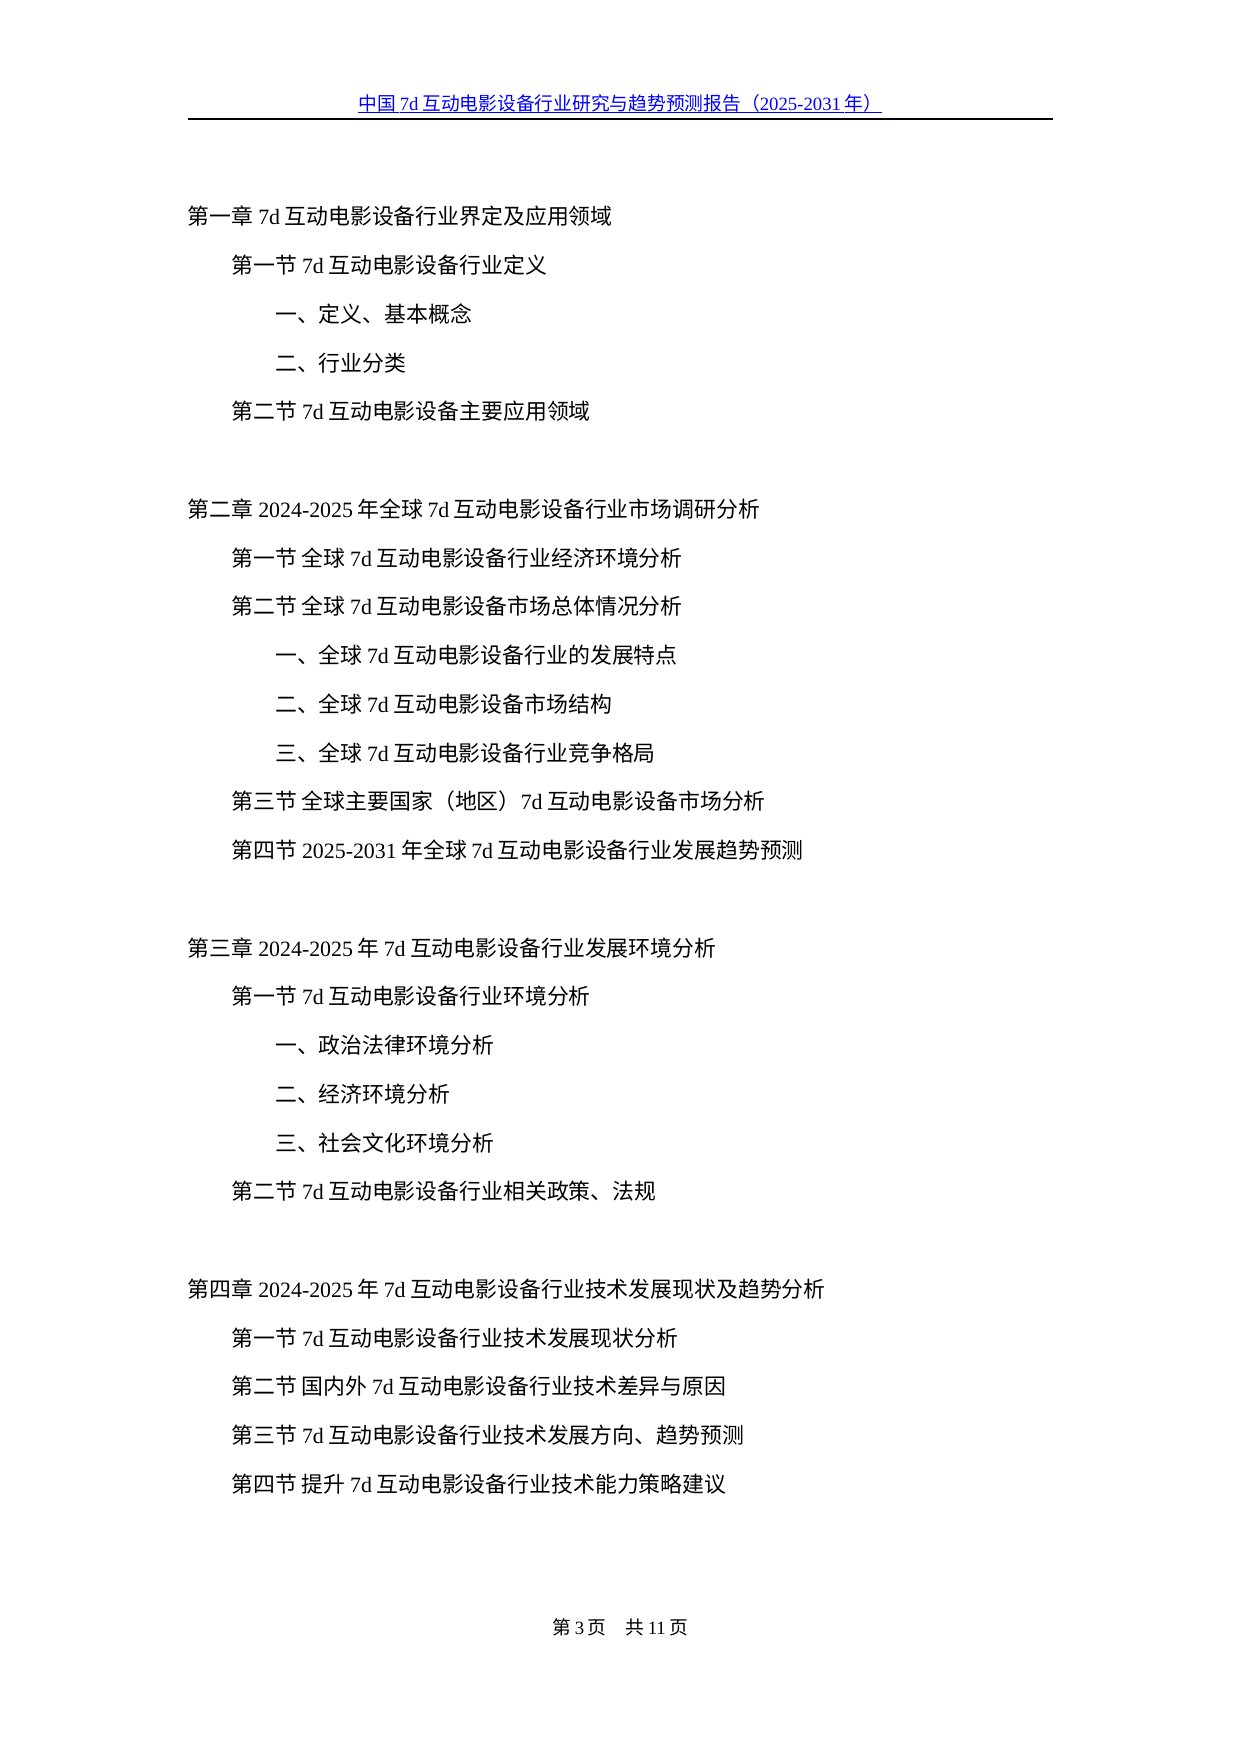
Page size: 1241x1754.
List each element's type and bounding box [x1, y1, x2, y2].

text [187, 150, 1053, 1499]
